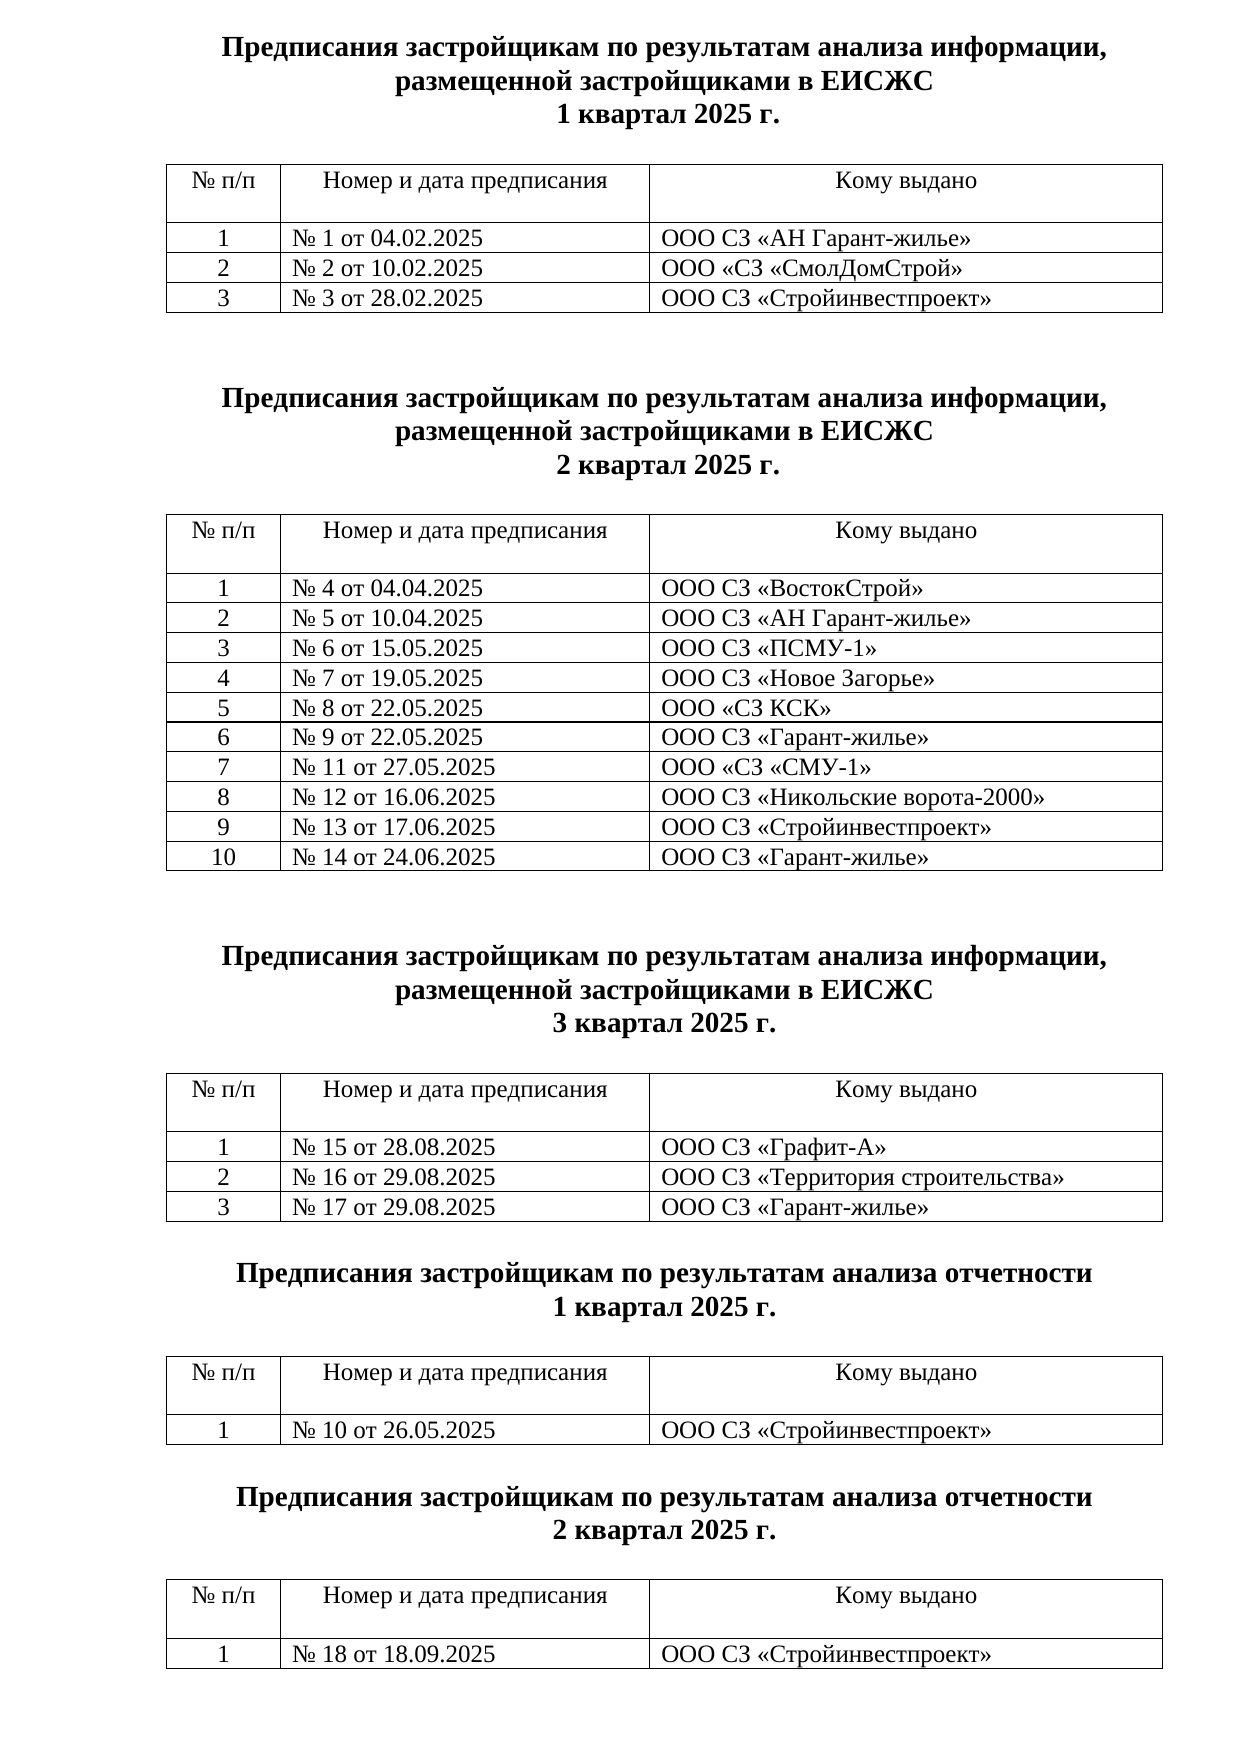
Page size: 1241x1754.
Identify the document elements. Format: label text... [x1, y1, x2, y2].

table_cell 3 [167, 633, 280, 662]
text Предписания застройщикам по результатам анализа информации, размещенной застройщиками в ЕИСЖС [177, 938, 1152, 1006]
table_cell ООО СЗ «Стройинвестпроект» [650, 283, 1162, 312]
table_cell № 12 от 16.06.2025 [281, 782, 649, 811]
table_header Номер и дата предписания [281, 1580, 649, 1638]
table_cell № 4 от 04.04.2025 [281, 574, 649, 602]
table_cell ООО СЗ «Графит-А» [650, 1132, 1162, 1161]
table_cell 1 [167, 223, 280, 252]
text 1 квартал 2025 г. [177, 1289, 1152, 1322]
table_cell ООО СЗ «Гарант-жилье» [650, 842, 1162, 870]
text 3 квартал 2025 г. [177, 1006, 1152, 1039]
table_cell ООО СЗ «Никольские ворота-2000» [650, 782, 1162, 811]
table_cell 10 [167, 842, 280, 870]
table_cell № 16 от 29.08.2025 [281, 1162, 649, 1191]
table_cell № 17 от 29.08.2025 [281, 1192, 649, 1221]
table_header Кому выдано [650, 1074, 1162, 1131]
text Предписания застройщикам по результатам анализа отчетности [177, 1479, 1152, 1512]
table_cell ООО СЗ «Гарант-жилье» [650, 1192, 1162, 1221]
table_cell ООО СЗ «Новое Загорье» [650, 663, 1162, 692]
table_header Кому выдано [650, 165, 1162, 222]
table_cell № 2 от 10.02.2025 [281, 253, 649, 282]
table_cell ООО СЗ «Стройинвестпроект» [650, 812, 1162, 841]
table_header Кому выдано [650, 1357, 1162, 1414]
text 2 квартал 2025 г. [177, 447, 1152, 480]
table_cell № 13 от 17.06.2025 [281, 812, 649, 841]
table_cell 6 [167, 723, 280, 751]
table_cell 9 [167, 812, 280, 841]
table_cell № 8 от 22.05.2025 [281, 693, 649, 721]
table_cell 8 [167, 782, 280, 811]
table_cell ООО «СЗ «СМУ-1» [650, 752, 1162, 781]
table_cell ООО СЗ «ПСМУ-1» [650, 633, 1162, 662]
table_cell № 3 от 28.02.2025 [281, 283, 649, 312]
table_cell № 18 от 18.09.2025 [281, 1639, 649, 1668]
table_cell ООО СЗ «АН Гарант-жилье» [650, 223, 1162, 252]
table_header № п/п [167, 165, 280, 222]
table_header Номер и дата предписания [281, 515, 649, 572]
table_cell 2 [167, 253, 280, 282]
table_cell ООО СЗ «Гарант-жилье» [650, 723, 1162, 751]
table_cell 3 [167, 283, 280, 312]
table_cell 7 [167, 752, 280, 781]
table_cell 1 [167, 1132, 280, 1161]
table_header Номер и дата предписания [281, 165, 649, 222]
table_header № п/п [167, 1074, 280, 1131]
table_cell ООО СЗ «Стройинвестпроект» [650, 1415, 1162, 1444]
table_cell 3 [167, 1192, 280, 1221]
table_cell ООО СЗ «АН Гарант-жилье» [650, 603, 1162, 632]
table_header № п/п [167, 515, 280, 572]
table_header Номер и дата предписания [281, 1357, 649, 1414]
table_cell ООО СЗ «Стройинвестпроект» [650, 1639, 1162, 1668]
table_cell № 9 от 22.05.2025 [281, 723, 649, 751]
table_cell № 7 от 19.05.2025 [281, 663, 649, 692]
table_cell 1 [167, 574, 280, 602]
table_cell № 15 от 28.08.2025 [281, 1132, 649, 1161]
table_cell № 5 от 10.04.2025 [281, 603, 649, 632]
table_cell 2 [167, 1162, 280, 1191]
table_cell № 1 от 04.02.2025 [281, 223, 649, 252]
table_cell 1 [167, 1639, 280, 1668]
table_header Номер и дата предписания [281, 1074, 649, 1131]
table_header № п/п [167, 1580, 280, 1638]
table_header Кому выдано [650, 515, 1162, 572]
table_header № п/п [167, 1357, 280, 1414]
table_cell № 10 от 26.05.2025 [281, 1415, 649, 1444]
text 1 квартал 2025 г. [177, 97, 1152, 130]
table_cell ООО «СЗ КСК» [650, 693, 1162, 721]
text Предписания застройщикам по результатам анализа информации, размещенной застройщиками в ЕИСЖС [177, 29, 1152, 97]
table_header Кому выдано [650, 1580, 1162, 1638]
table_cell № 14 от 24.06.2025 [281, 842, 649, 870]
table_cell ООО СЗ «ВостокСтрой» [650, 574, 1162, 602]
table_cell ООО СЗ «Территория строительства» [650, 1162, 1162, 1191]
text 2 квартал 2025 г. [177, 1512, 1152, 1546]
table_cell 1 [167, 1415, 280, 1444]
table_cell № 6 от 15.05.2025 [281, 633, 649, 662]
table_cell 4 [167, 663, 280, 692]
table_cell 5 [167, 693, 280, 721]
text Предписания застройщикам по результатам анализа отчетности [177, 1255, 1152, 1289]
table_cell № 11 от 27.05.2025 [281, 752, 649, 781]
table_cell ООО «СЗ «СмолДомСтрой» [650, 253, 1162, 282]
table_cell 2 [167, 603, 280, 632]
text Предписания застройщикам по результатам анализа информации, размещенной застройщиками в ЕИСЖС [177, 380, 1152, 447]
